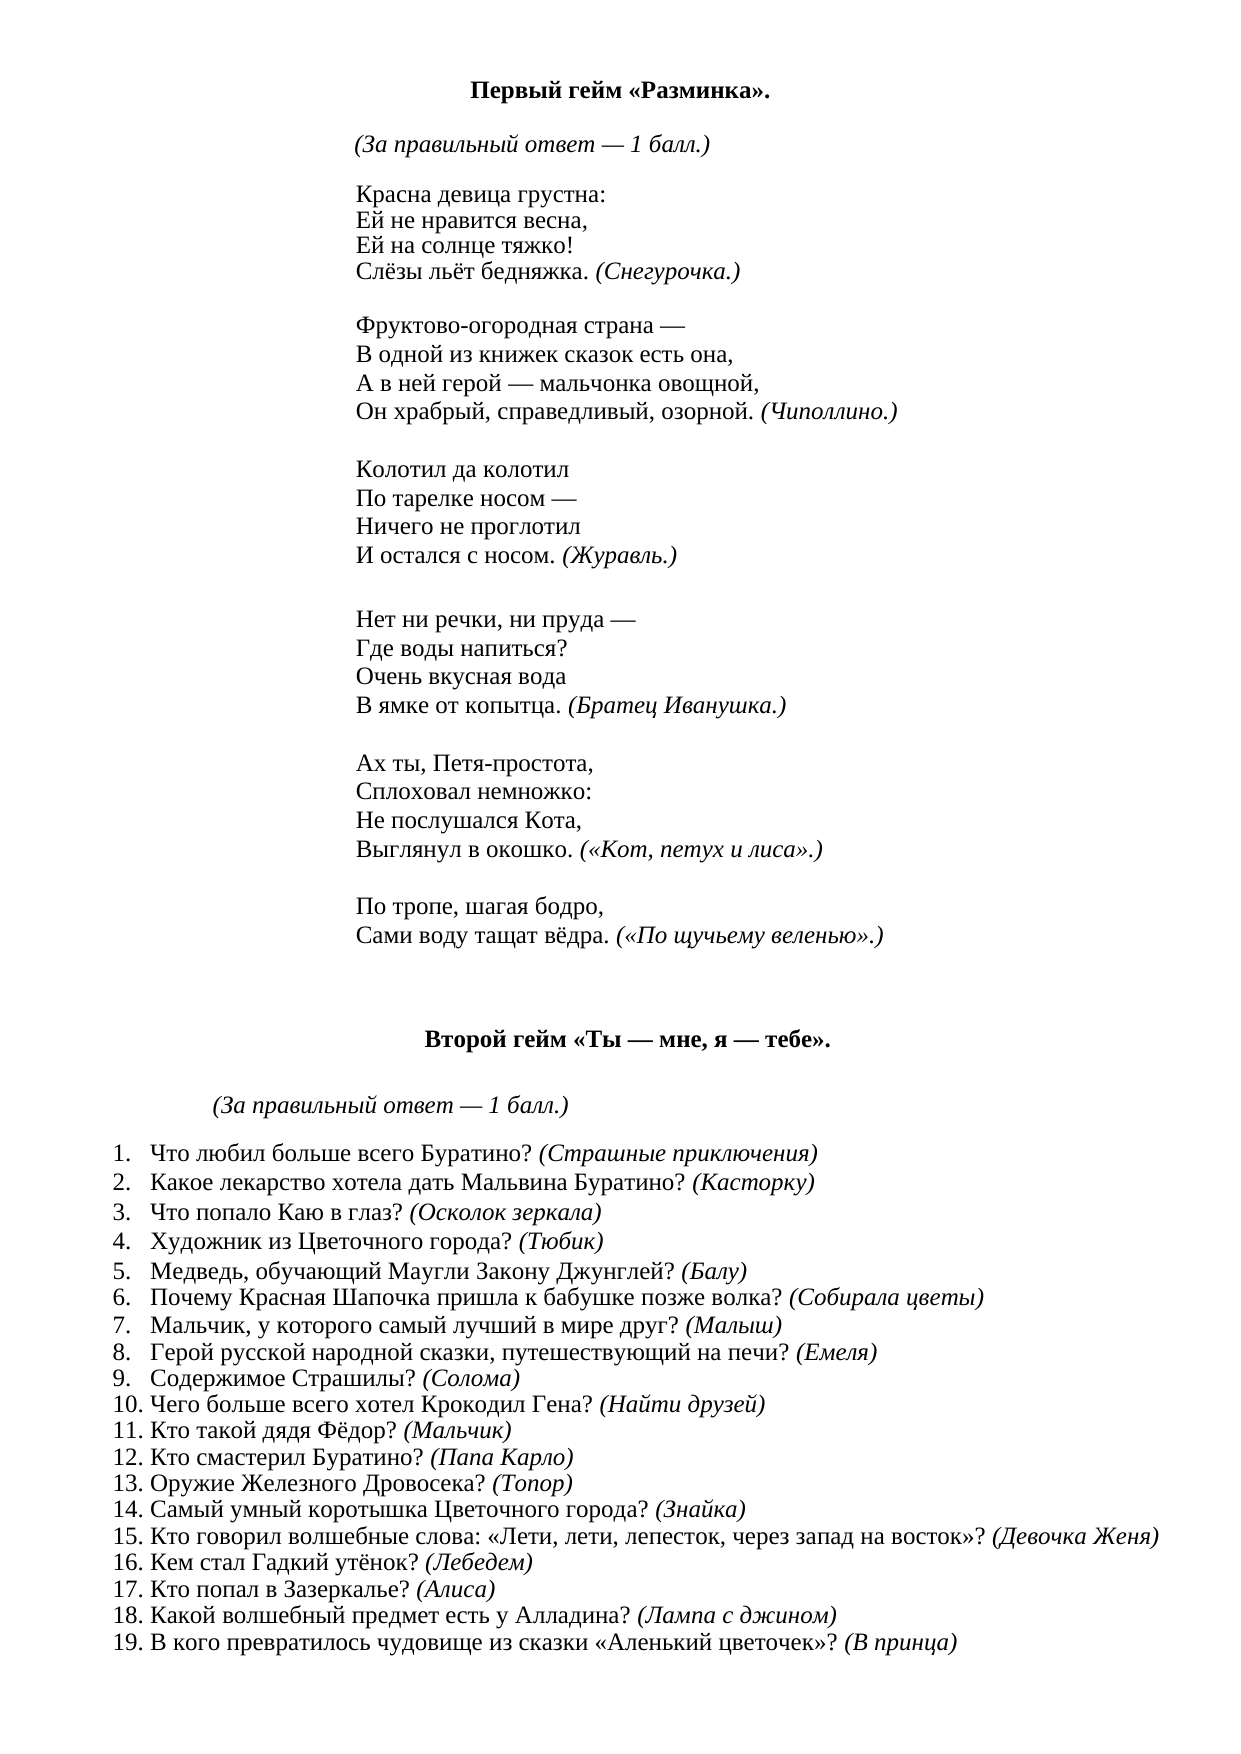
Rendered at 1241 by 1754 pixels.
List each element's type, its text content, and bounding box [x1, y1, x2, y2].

text Где воды напиться? [356, 633, 1159, 661]
text Колотил да колотил [356, 454, 871, 483]
list Кто говорил волшебные слова: «Лети, лети, лепесток, через запад на восток»? (Девочка Женя) [112, 1523, 1161, 1550]
text В ямке от копытца. (Братец Иванушка.) [356, 690, 1165, 719]
text Ей не нравится весна, [356, 208, 1165, 233]
list Кто смастерил Буратино? (Папа Карло) [112, 1444, 1165, 1470]
text Второй гейм «Ты — мне, я — тебе». [90, 1024, 1165, 1053]
list Какой волшебный предмет есть у Алладина? (Лампа с джином) [112, 1603, 1165, 1629]
text А в ней герой — мальчонка овощной, [356, 368, 1159, 396]
text Не послушался Кота, [356, 805, 871, 834]
text Ах ты, Петя-простота, [356, 748, 871, 776]
list Чего больше всего хотел Крокодил Гена? (Найти друзей) [112, 1391, 1165, 1417]
list Медведь, обучающий Маугли Закону Джунглей? (Балу) [112, 1256, 1165, 1285]
text Первый гейм «Разминка». [75, 75, 1165, 104]
text Сами воду тащат вёдра. («По щучьему веленью».) [356, 920, 1165, 949]
text Ей на солнце тяжко! [356, 233, 1165, 259]
list Какое лекарство хотела дать Мальвина Буратино? (Касторку) [112, 1167, 1165, 1197]
list Что попало Каю в глаз? (Осколок зеркала) [112, 1197, 1165, 1226]
list Художник из Цветочного города? (Тюбик) [112, 1226, 1165, 1256]
list Что любил больше всего Буратино? (Страшные приключения) [112, 1138, 1165, 1167]
text Сплоховал немножко: [356, 776, 871, 805]
list Содержимое Страшилы? (Солома) [112, 1365, 1165, 1391]
list Мальчик, у которого самый лучший в мире друг? (Малыш) [112, 1311, 1165, 1339]
text Очень вкусная вода [356, 661, 1159, 690]
text (За правильный ответ — 1 балл.) [106, 1090, 1165, 1119]
text Он храбрый, справедливый, озорной. (Чиполлино.) [356, 396, 1159, 425]
text Выглянул в окошко. («Кот, петух и лиса».) [356, 834, 1159, 863]
text Слёзы льёт бедняжка. (Снегурочка.) [356, 259, 1165, 284]
list Почему Красная Шапочка пришла к бабушке позже волка? (Собирала цветы) [112, 1285, 1159, 1311]
list В кого превратилось чудовище из сказки «Аленький цветочек»? (В принца) [112, 1629, 1161, 1656]
text (За правильный ответ — 1 балл.) [75, 129, 1165, 157]
text В одной из книжек сказок есть она, [356, 339, 1159, 368]
list Герой русской народной сказки, путешествующий на печи? (Емеля) [112, 1339, 1165, 1365]
text Фруктово-огородная страна — [356, 310, 1159, 339]
text Ничего не проглотил [356, 511, 871, 540]
list Кем стал Гадкий утёнок? (Лебедем) [112, 1550, 1165, 1576]
text И остался с носом. (Журавль.) [356, 540, 871, 569]
text Красна девица грустна: [356, 182, 1165, 208]
text По тропе, шагая бодро, [356, 891, 1159, 920]
text Нет ни речки, ни пруда — [356, 604, 1159, 633]
list Кто попал в Зазеркалье? (Алиса) [112, 1576, 1165, 1603]
list Самый умный коротышка Цветочного города? (Знайка) [112, 1497, 1165, 1523]
list Кто такой дядя Фёдор? (Мальчик) [112, 1417, 1165, 1444]
text По тарелке носом — [356, 483, 871, 511]
list Оружие Железного Дровосека? (Топор) [112, 1470, 1165, 1497]
